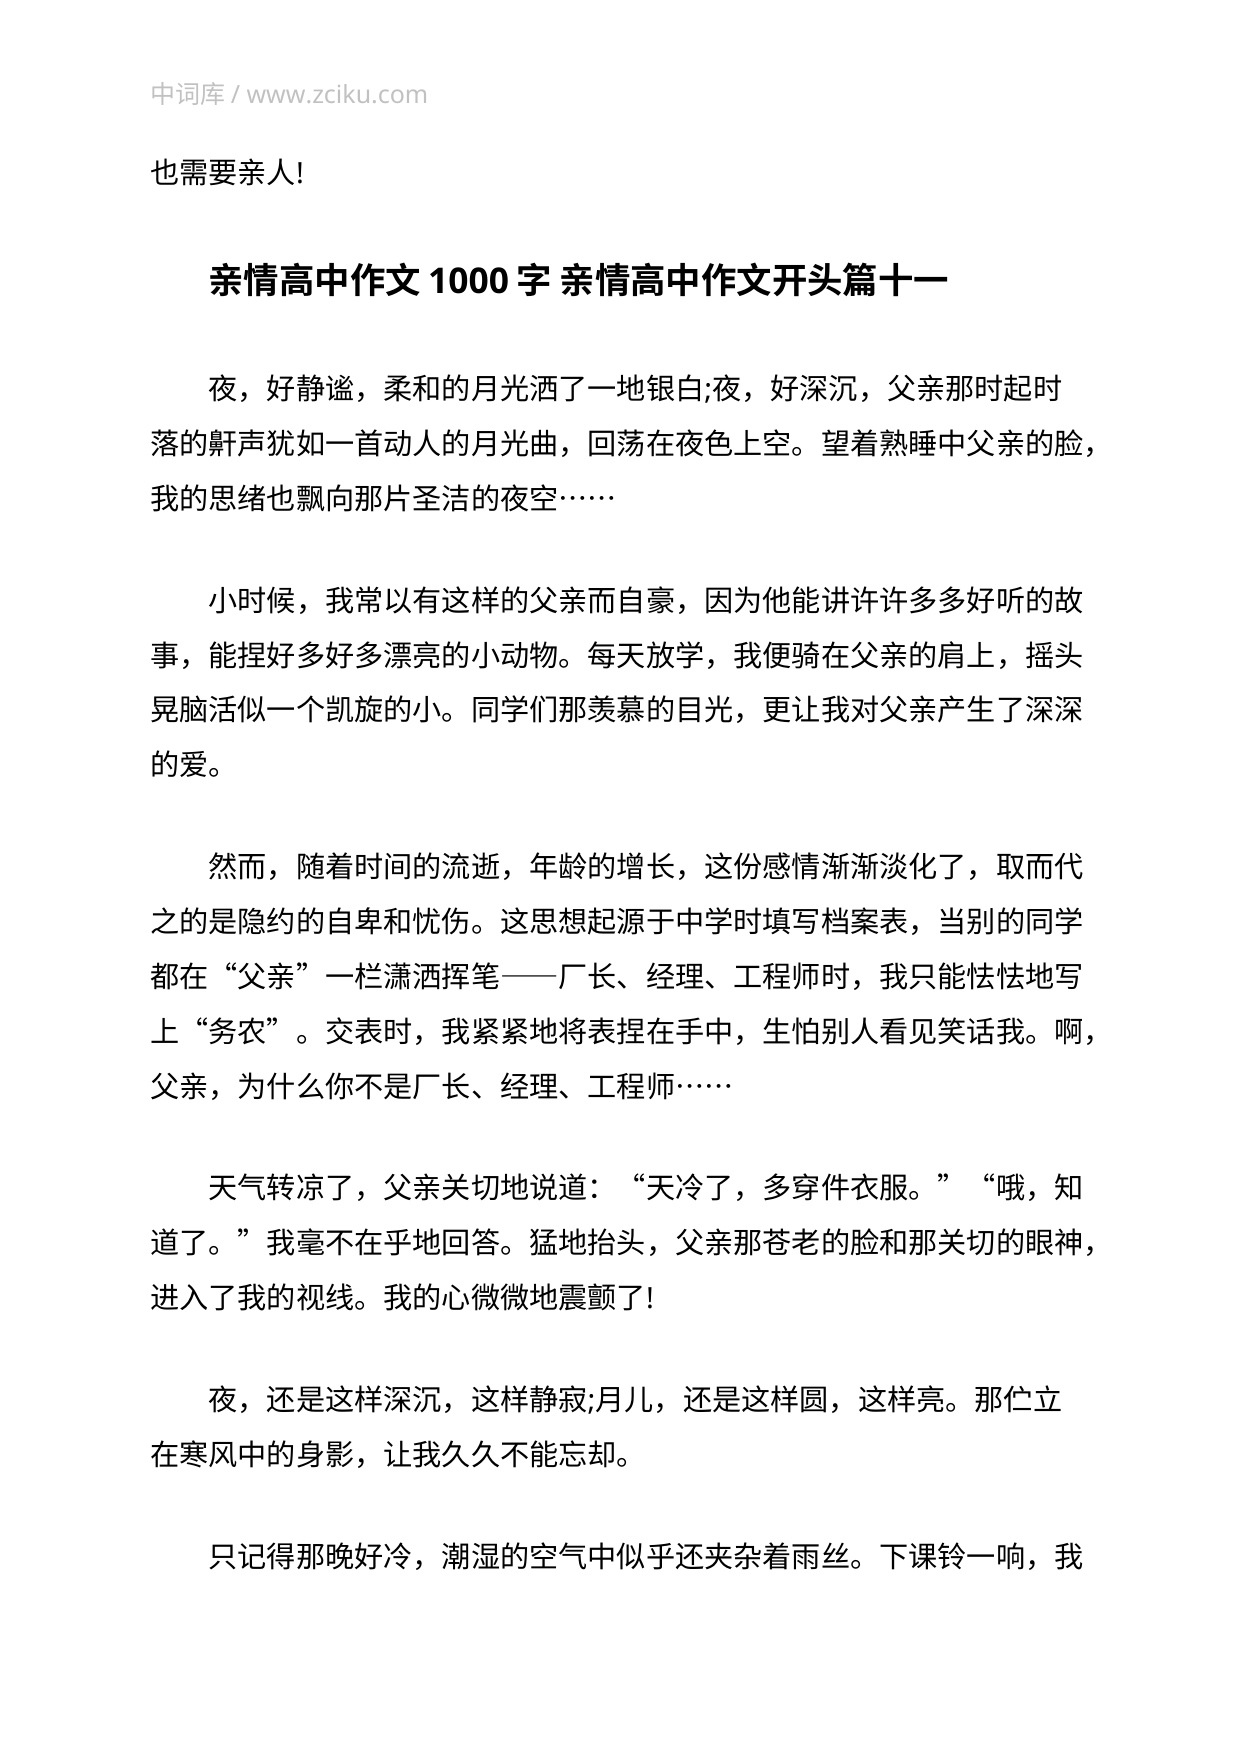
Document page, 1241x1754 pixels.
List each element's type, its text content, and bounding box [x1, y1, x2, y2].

text 小时候，我常以有这样的父亲而自豪，因为他能讲许许多多好听的故事，能捏好多好多漂亮的小动物。每天放学，我便骑在父亲的肩上，摇头晃脑活似一个凯旋的小。同学们那羡慕的目光，更让我对父亲产生了深深的爱。 [150, 577, 1090, 784]
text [150, 150, 1090, 192]
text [150, 1533, 1090, 1576]
text 亲情高中作文1000字 亲情高中作文开头篇十一 [150, 252, 1090, 303]
text 夜，还是这样深沉，这样静寂;月儿，还是这样圆，这样亮。那伫立在寒风中的身影，让我久久不能忘却。 [150, 1377, 1090, 1474]
text 夜，好静谧，柔和的月光洒了一地银白;夜，好深沉，父亲那时起时落的鼾声犹如一首动人的月光曲，回荡在夜色上空。望着熟睡中父亲的脸，我的思绪也飘向那片圣洁的夜空…… [150, 366, 1090, 518]
text 然而，随着时间的流逝，年龄的增长，这份感情渐渐淡化了，取而代之的是隐约的自卑和忧伤。这思想起源于中学时填写档案表，当别的同学都在“父亲”一栏潇洒挥笔——厂长、经理、工程师时，我只能怯怯地写上“务农”。交表时，我紧紧地将表捏在手中，生怕别人看见笑话我。啊，父亲，为什么你不是厂长、经理、工程师…… [150, 844, 1090, 1106]
text 天气转凉了，父亲关切地说道：“天冷了，多穿件衣服。”“哦，知道了。”我毫不在乎地回答。猛地抬头，父亲那苍老的脸和那关切的眼神，进入了我的视线。我的心微微地震颤了! [150, 1165, 1090, 1317]
